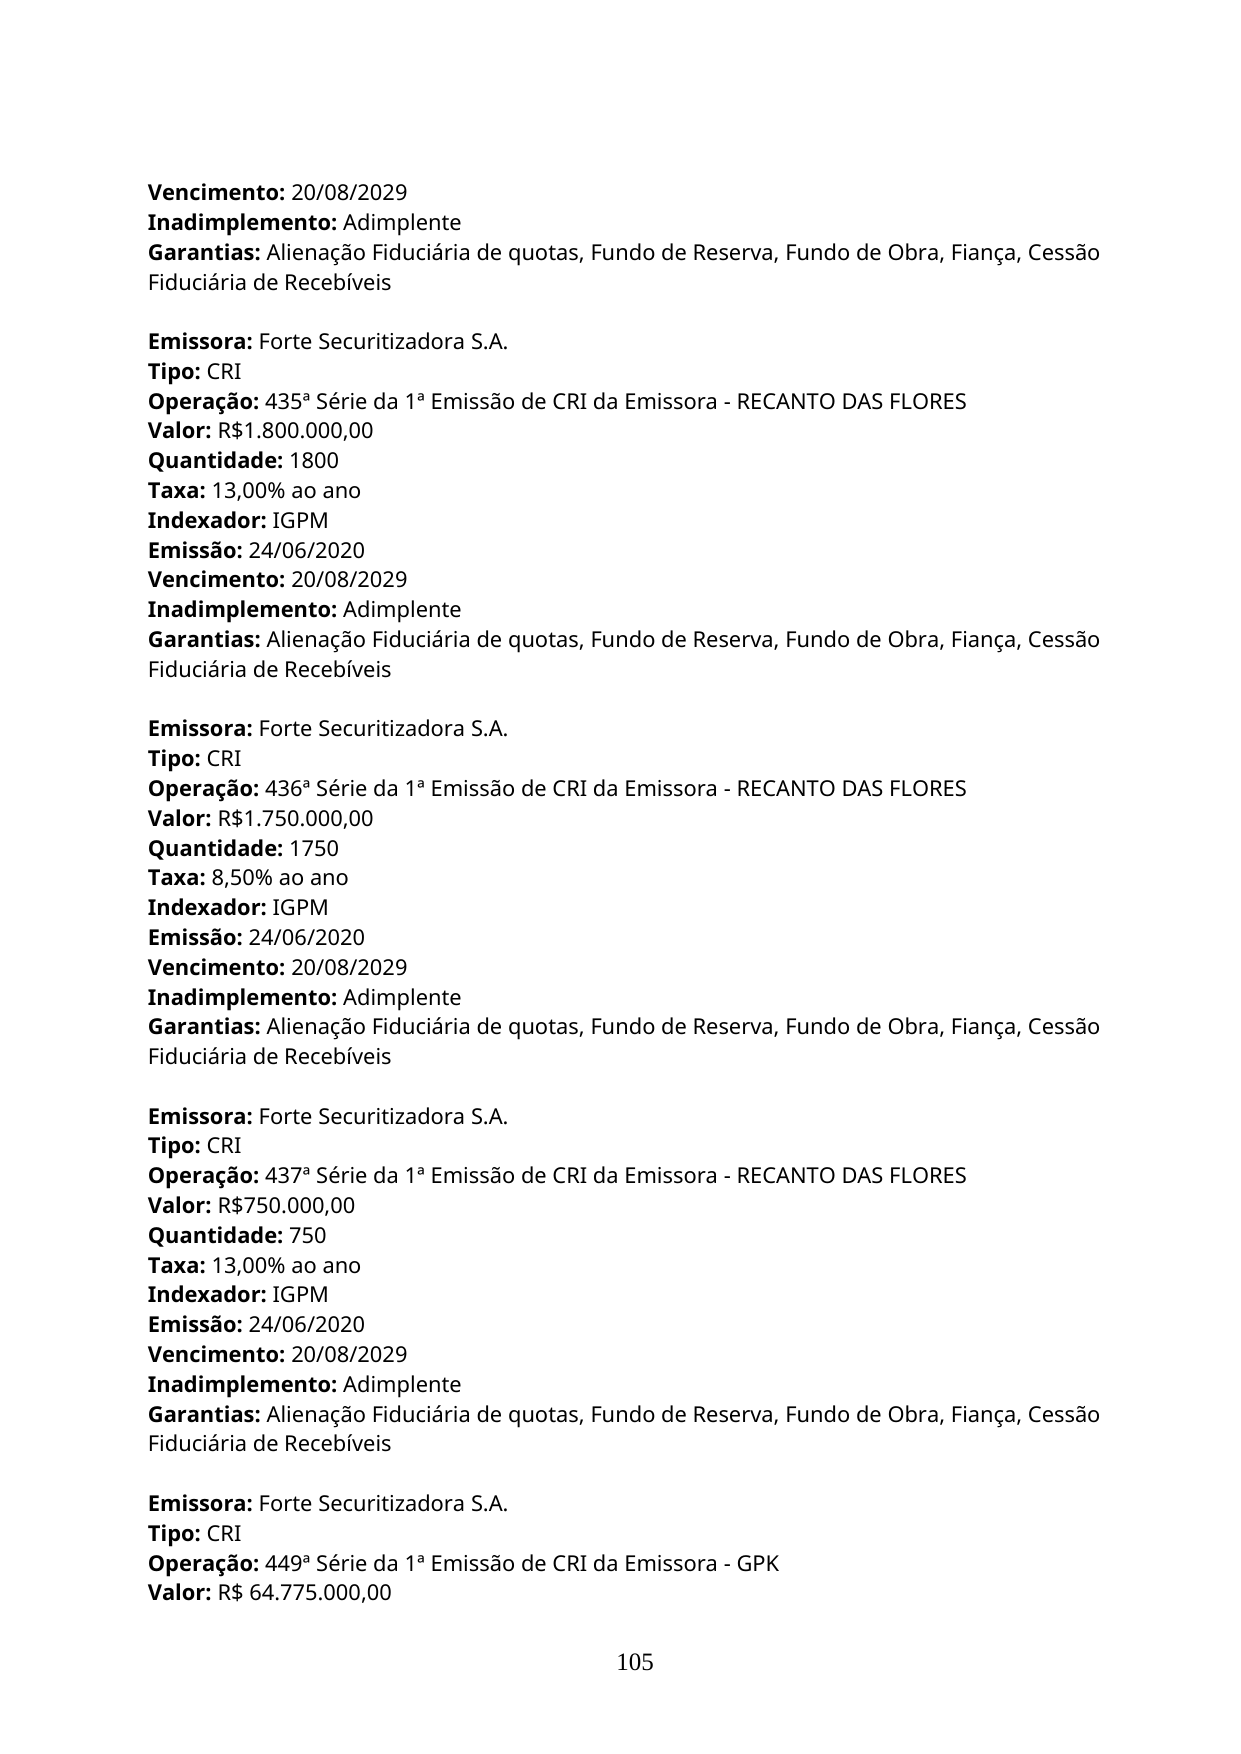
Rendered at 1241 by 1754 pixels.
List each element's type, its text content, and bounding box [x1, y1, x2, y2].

text Quantidade: 750 [148, 1220, 1122, 1250]
text Emissora: Forte Securitizadora S.A. [148, 1101, 1122, 1131]
text Emissão: 24/06/2020 [148, 535, 1122, 564]
text Emissora: Forte Securitizadora S.A. [148, 326, 1122, 356]
text Emissão: 24/06/2020 [148, 922, 1122, 952]
text Indexador: IGPM [148, 892, 1122, 922]
text Vencimento: 20/08/2029 [148, 564, 1122, 594]
text Tipo: CRI [148, 1131, 1122, 1160]
text Operação: 437ª Série da 1ª Emissão de CRI da Emissora - RECANTO DAS FLORES [148, 1160, 1122, 1190]
text Indexador: IGPM [148, 505, 1122, 535]
text Taxa: 8,50% ao ano [148, 862, 1122, 892]
text Vencimento: 20/08/2029 [148, 952, 1122, 982]
text Valor: R$1.800.000,00 [148, 416, 1122, 445]
text Garantias: Alienação Fiduciária de quotas, Fundo de Reserva, Fundo de Obra, Fiança, Cessão Fiduciária de Recebíveis [148, 237, 1122, 296]
text Quantidade: 1800 [148, 445, 1122, 475]
text Indexador: IGPM [148, 1279, 1122, 1309]
text Inadimplemento: Adimplente [148, 594, 1122, 624]
text Valor: R$1.750.000,00 [148, 803, 1122, 833]
text Tipo: CRI [148, 743, 1122, 773]
text Inadimplemento: Adimplente [148, 982, 1122, 1011]
text Tipo: CRI [148, 356, 1122, 386]
text Garantias: Alienação Fiduciária de quotas, Fundo de Reserva, Fundo de Obra, Fiança, Cessão Fiduciária de Recebíveis [148, 624, 1122, 684]
text Inadimplemento: Adimplente [148, 207, 1122, 237]
text Taxa: 13,00% ao ano [148, 1250, 1122, 1279]
text Inadimplemento: Adimplente [148, 1369, 1122, 1399]
text Emissora: Forte Securitizadora S.A. [148, 1488, 1122, 1518]
text Vencimento: 20/08/2029 [148, 1339, 1122, 1369]
text Tipo: CRI [148, 1518, 1122, 1548]
text Quantidade: 1750 [148, 833, 1122, 862]
text Vencimento: 20/08/2029 [148, 177, 1122, 207]
text Garantias: Alienação Fiduciária de quotas, Fundo de Reserva, Fundo de Obra, Fiança, Cessão Fiduciária de Recebíveis [148, 1399, 1122, 1458]
text Operação: 449ª Série da 1ª Emissão de CRI da Emissora - GPK [148, 1548, 1122, 1577]
text Valor: R$750.000,00 [148, 1190, 1122, 1220]
text Valor: R$ 64.775.000,00 [148, 1577, 1122, 1607]
text Operação: 435ª Série da 1ª Emissão de CRI da Emissora - RECANTO DAS FLORES [148, 386, 1122, 416]
text Operação: 436ª Série da 1ª Emissão de CRI da Emissora - RECANTO DAS FLORES [148, 773, 1122, 803]
text Emissão: 24/06/2020 [148, 1309, 1122, 1339]
text Taxa: 13,00% ao ano [148, 475, 1122, 505]
text Emissora: Forte Securitizadora S.A. [148, 713, 1122, 743]
text Garantias: Alienação Fiduciária de quotas, Fundo de Reserva, Fundo de Obra, Fiança, Cessão Fiduciária de Recebíveis [148, 1011, 1122, 1071]
